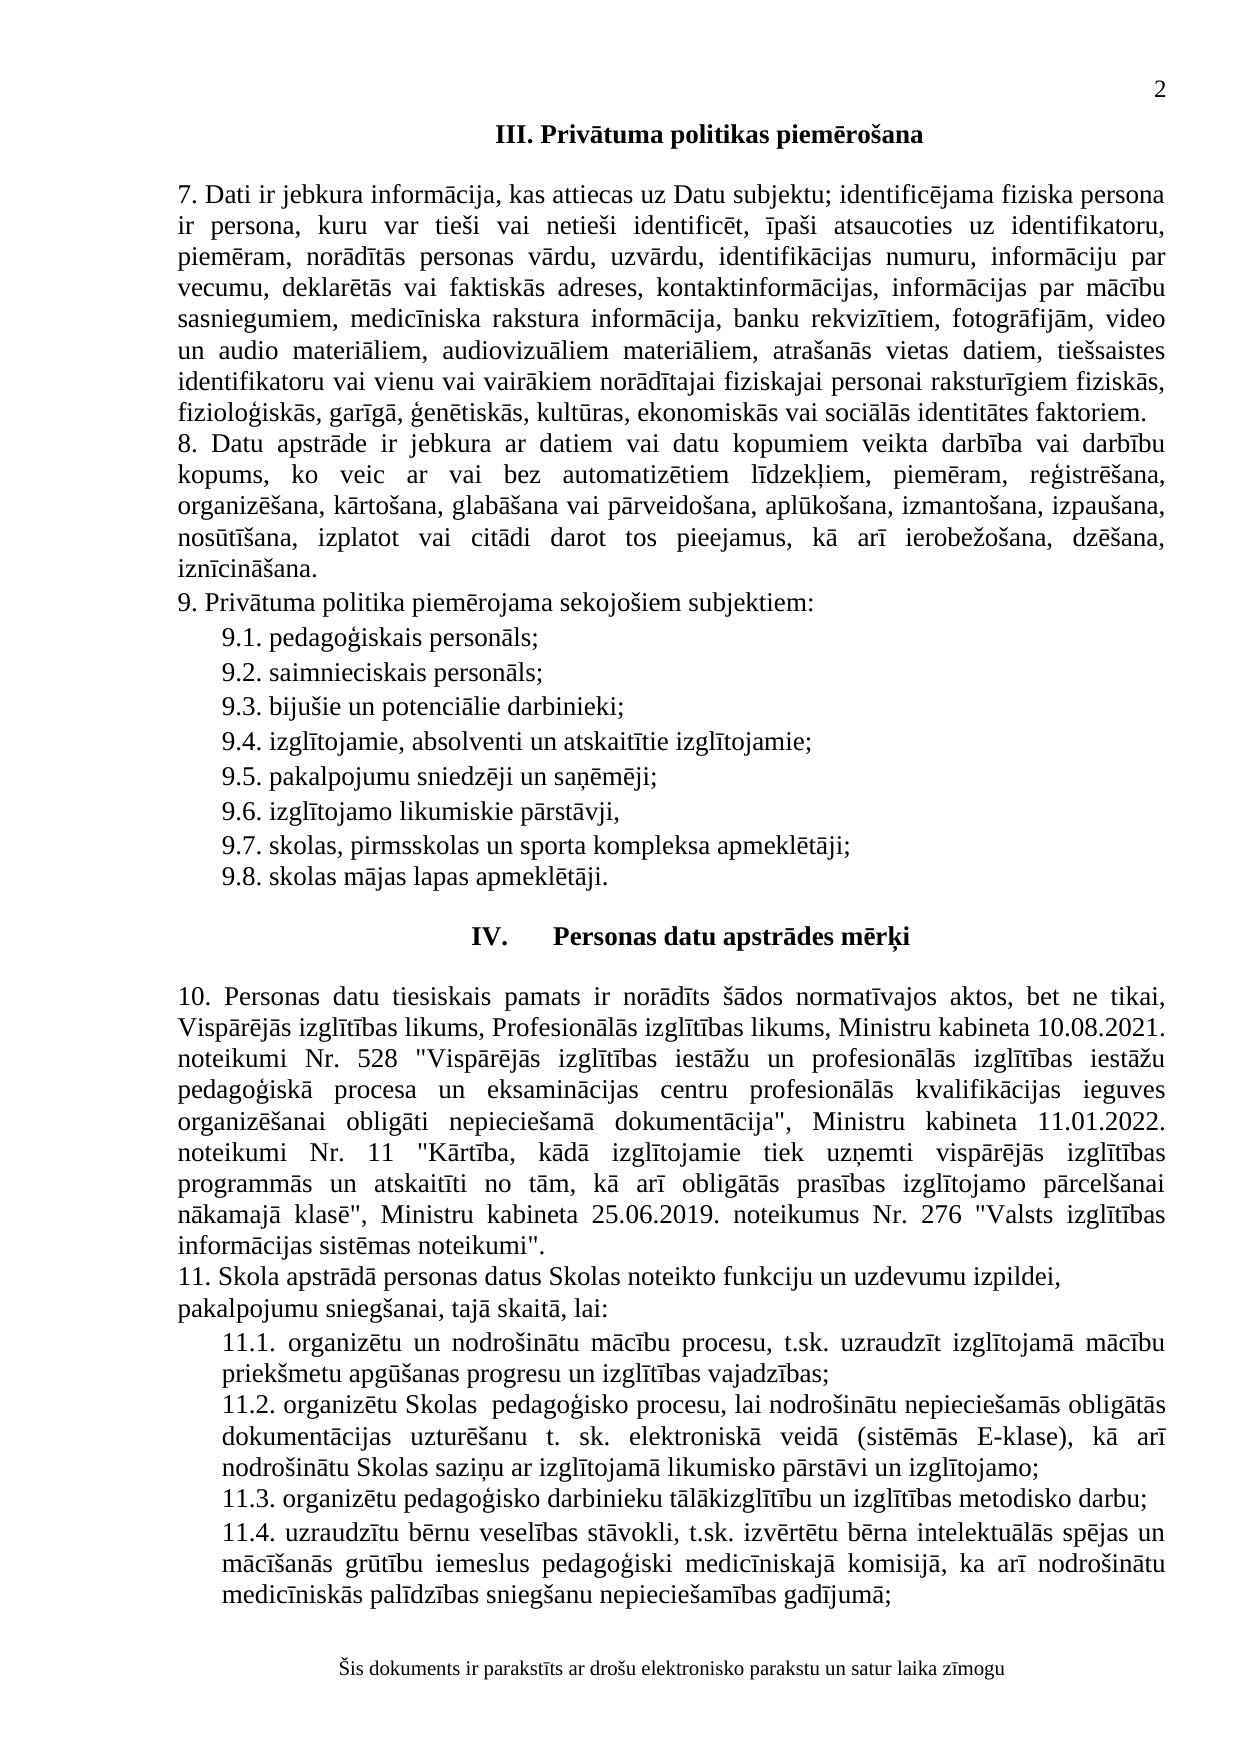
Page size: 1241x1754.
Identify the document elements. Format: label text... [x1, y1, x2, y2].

list III. Privātuma politikas piemērošana [252, 118, 1167, 149]
text 9.6. izglītojamo likumiskie pārstāvji, [222, 794, 1167, 826]
text 9.7. skolas, pirmsskolas un sporta kompleksa apmeklētāji; [222, 829, 1167, 860]
text 9.3. bijušie un potenciālie darbinieki; [222, 691, 1167, 722]
text 10. Personas datu tiesiskais pamats ir norādīts šādos normatīvajos aktos, bet ne tikai, Vispārējās izglītības likums, Profesionālās izglītības likums, Ministru kabineta 10.08.2021. noteikumi Nr. 528 "Vispārējās izglītības iestāžu un profesionālās izglītības iestāžu pedagoģiskā procesa un eksaminācijas centru profesionālās kvalifikācijas ieguves organizēšanai obligāti nepieciešamā dokumentācija", Ministru kabineta 11.01.2022. noteikumi Nr. 11 "Kārtība, kādā izglītojamie tiek uzņemti vispārējās izglītības programmās un atskaitīti no tām, kā arī obligātās prasības izglītojamo pārcelšanai nākamajā klasē", Ministru kabineta 25.06.2019. noteikumus Nr. 276 "Valsts izglītības informācijas sistēmas noteikumi". [177, 980, 1167, 1261]
list Personas datu apstrādes mērķi [215, 920, 1167, 951]
text 7. Dati ir jebkura informācija, kas attiecas uz Datu subjektu; identificējama fiziska persona ir persona, kuru var tieši vai netieši identificēt, īpaši atsaucoties uz identifikatoru, piemēram, norādītās personas vārdu, uzvārdu, identifikācijas numuru, informāciju par vecumu, deklarētās vai faktiskās adreses, kontaktinformācijas, informācijas par mācību sasniegumiem, medicīniska rakstura informācija, banku rekvizītiem, fotogrāfijām, video un audio materiāliem, audiovizuāliem materiāliem, atrašanās vietas datiem, tiešsaistes identifikatoru vai vienu vai vairākiem norādītajai fiziskajai personai raksturīgiem fiziskās, fizioloģiskās, garīgā, ģenētiskās, kultūras, ekonomiskās vai sociālās identitātes faktoriem. [177, 178, 1167, 427]
text 9.4. izglītojamie, absolventi un atskaitītie izglītojamie; [222, 725, 1167, 756]
text 9.1. pedagoģiskais personāls; [222, 621, 1167, 652]
text 11.3. organizētu pedagoģisko darbinieku tālākizglītību un izglītības metodisko darbu; [222, 1482, 1167, 1513]
text 9.8. skolas mājas lapas apmeklētāji. [222, 860, 1167, 892]
text 9.5. pakalpojumu sniedzēji un saņēmēji; [222, 760, 1167, 791]
text 8. Datu apstrāde ir jebkura ar datiem vai datu kopumiem veikta darbība vai darbību kopums, ko veic ar vai bez automatizētiem līdzekļiem, piemēram, reģistrēšana, organizēšana, kārtošana, glabāšana vai pārveidošana, aplūkošana, izmantošana, izpaušana, nosūtīšana, izplatot vai citādi darot tos pieejamus, kā arī ierobežošana, dzēšana, iznīcināšana. [177, 427, 1167, 583]
text 9. Privātuma politika piemērojama sekojošiem subjektiem: [177, 586, 1167, 618]
text 11.2. organizētu Skolas pedagoģisko procesu, lai nodrošinātu nepieciešamās obligātās dokumentācijas uzturēšanu t. sk. elektroniskā veidā (sistēmās E-klase), kā arī nodrošinātu Skolas saziņu ar izglītojamā likumisko pārstāvi un izglītojamo; [222, 1388, 1167, 1482]
text 9.2. saimnieciskais personāls; [222, 656, 1167, 687]
text 11. Skola apstrādā personas datus Skolas noteikto funkciju un uzdevumu izpildei, pakalpojumu sniegšanai, tajā skaitā, lai: [177, 1261, 1167, 1323]
text 11.4. uzraudzītu bērnu veselības stāvokli, t.sk. izvērtētu bērna intelektuālās spējas un mācīšanās grūtību iemeslus pedagoģiski medicīniskajā komisijā, ka arī nodrošinātu medicīniskās palīdzības sniegšanu nepieciešamības gadījumā; [222, 1516, 1167, 1610]
text 11.1. organizētu un nodrošinātu mācību procesu, t.sk. uzraudzīt izglītojamā mācību priekšmetu apgūšanas progresu un izglītības vajadzības; [222, 1326, 1167, 1388]
